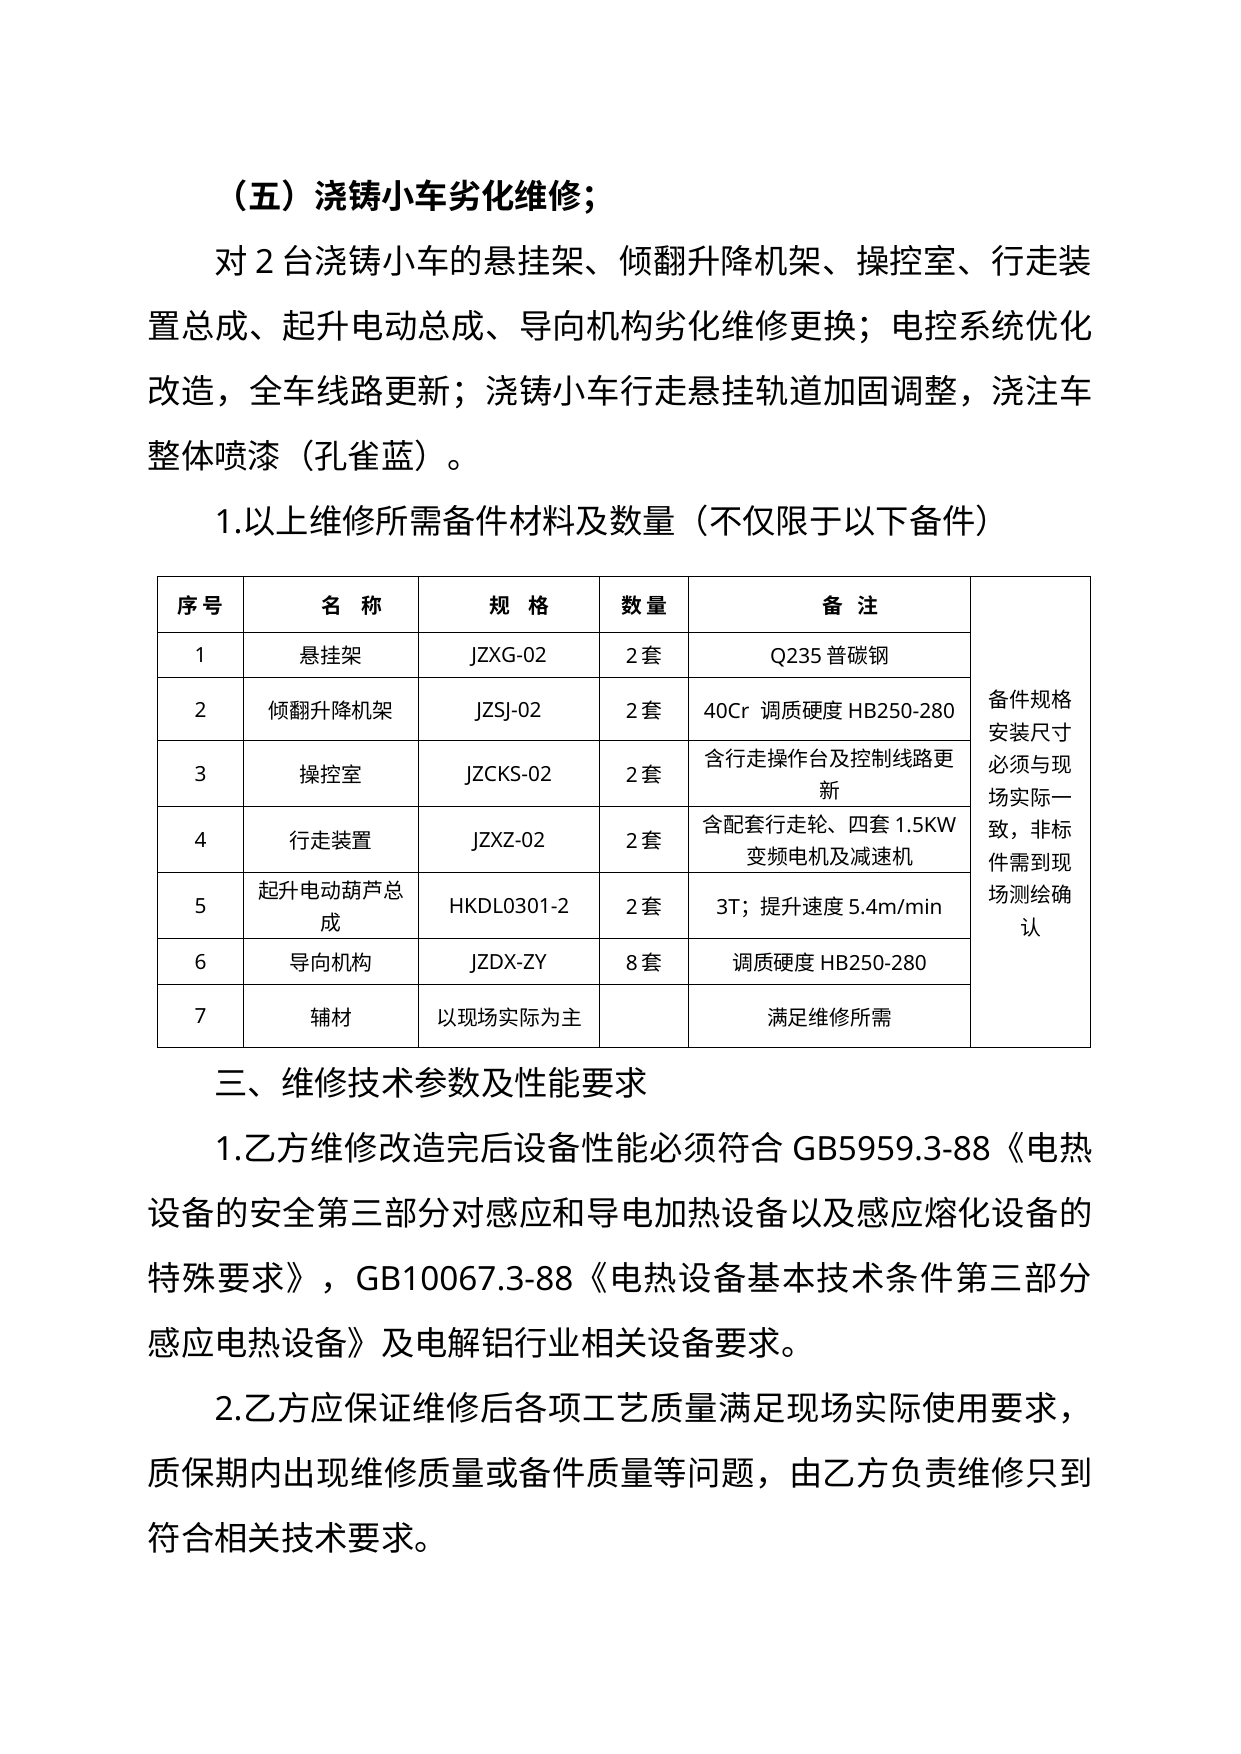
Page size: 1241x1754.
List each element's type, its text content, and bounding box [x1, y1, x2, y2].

table_cell 行走装置 [244, 807, 418, 872]
table_header 序 号 [158, 577, 243, 632]
table_header 规 格 [419, 577, 599, 632]
text 三、维修技术参数及性能要求 [148, 1048, 1093, 1113]
table_cell [600, 985, 688, 1047]
table_header 备 注 [689, 577, 970, 632]
table_cell HKDL0301-2 [419, 873, 599, 938]
table_cell 起升电动葫芦总成 [244, 873, 418, 938]
table_cell 8套 [600, 939, 688, 984]
table_cell 调质硬度HB250-280 [689, 939, 970, 984]
table_cell 满足维修所需 [689, 985, 970, 1047]
table_header 备件规格安装尺寸必须与现场实际一致，非标件需到现场测绘确认 [971, 577, 1090, 1047]
table_cell 4 [158, 807, 243, 872]
text （五）浇铸小车劣化维修； [148, 162, 1093, 227]
table_cell 2套 [600, 807, 688, 872]
table_cell 操控室 [244, 741, 418, 806]
table_cell 以现场实际为主 [419, 985, 599, 1047]
text 对2台浇铸小车的悬挂架、倾翻升降机架、操控室、行走装置总成、起升电动总成、导向机构劣化维修更换；电控系统优化改造，全车线路更新；浇铸小车行走悬挂轨道加固调整，浇注车整体喷漆（孔雀蓝）。 [148, 227, 1093, 487]
table_cell 2套 [600, 741, 688, 806]
table_cell 含行走操作台及控制线路更新 [689, 741, 970, 806]
table_cell 2套 [600, 678, 688, 740]
text 2.乙方应保证维修后各项工艺质量满足现场实际使用要求，质保期内出现维修质量或备件质量等问题，由乙方负责维修只到符合相关技术要求。 [148, 1373, 1093, 1568]
table_cell 5 [158, 873, 243, 938]
table_cell Q235普碳钢 [689, 633, 970, 677]
table_cell 7 [158, 985, 243, 1047]
table_cell 2 [158, 678, 243, 740]
table_cell 辅材 [244, 985, 418, 1047]
table_cell 1 [158, 633, 243, 677]
table_cell 倾翻升降机架 [244, 678, 418, 740]
text 1.以上维修所需备件材料及数量（不仅限于以下备件） [148, 487, 1093, 552]
table_cell 悬挂架 [244, 633, 418, 677]
table_cell 导向机构 [244, 939, 418, 984]
table_cell JZDX-ZY [419, 939, 599, 984]
table_cell 6 [158, 939, 243, 984]
table_cell 40Cr 调质硬度HB250-280 [689, 678, 970, 740]
table_cell JZSJ-02 [419, 678, 599, 740]
table_cell 3T；提升速度5.4m/min [689, 873, 970, 938]
table_cell 2套 [600, 873, 688, 938]
table_cell JZCKS-02 [419, 741, 599, 806]
table_header 数 量 [600, 577, 688, 632]
table_cell 含配套行走轮、四套1.5KW变频电机及减速机 [689, 807, 970, 872]
table_cell 3 [158, 741, 243, 806]
table_header 名 称 [244, 577, 418, 632]
table_cell JZXZ-02 [419, 807, 599, 872]
text 1.乙方维修改造完后设备性能必须符合GB5959.3-88《电热设备的安全第三部分对感应和导电加热设备以及感应熔化设备的特殊要求》，GB10067.3-88《电热设备基本技术条件第三部分感应电热设备》及电解铝行业相关设备要求。 [148, 1113, 1093, 1373]
table_cell JZXG-02 [419, 633, 599, 677]
table_cell 2套 [600, 633, 688, 677]
